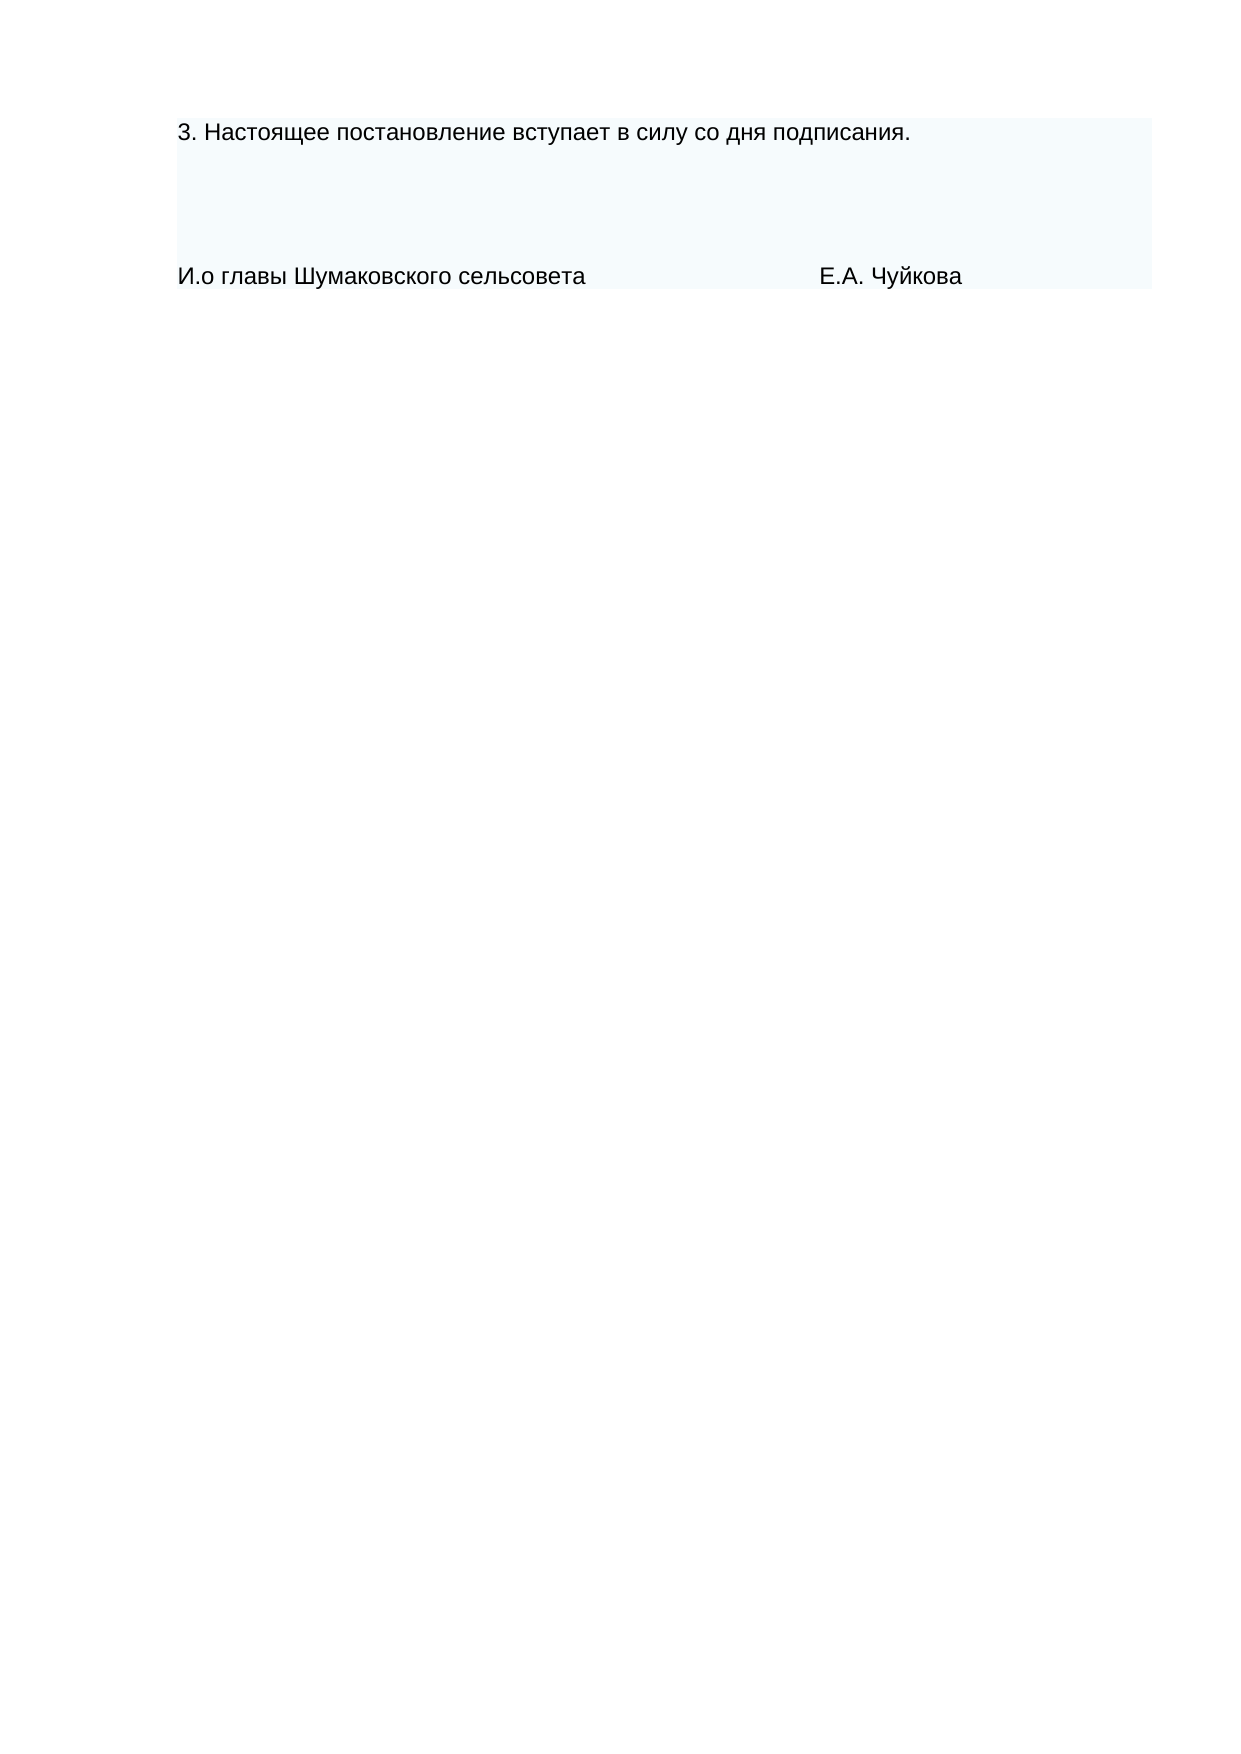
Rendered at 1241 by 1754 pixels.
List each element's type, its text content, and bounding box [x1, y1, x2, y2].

text И.о главы Шумаковского сельсовета Е.А. Чуйкова [177, 262, 1152, 289]
text 3. Настоящее постановление вступает в силу со дня подписания. [177, 118, 1152, 146]
